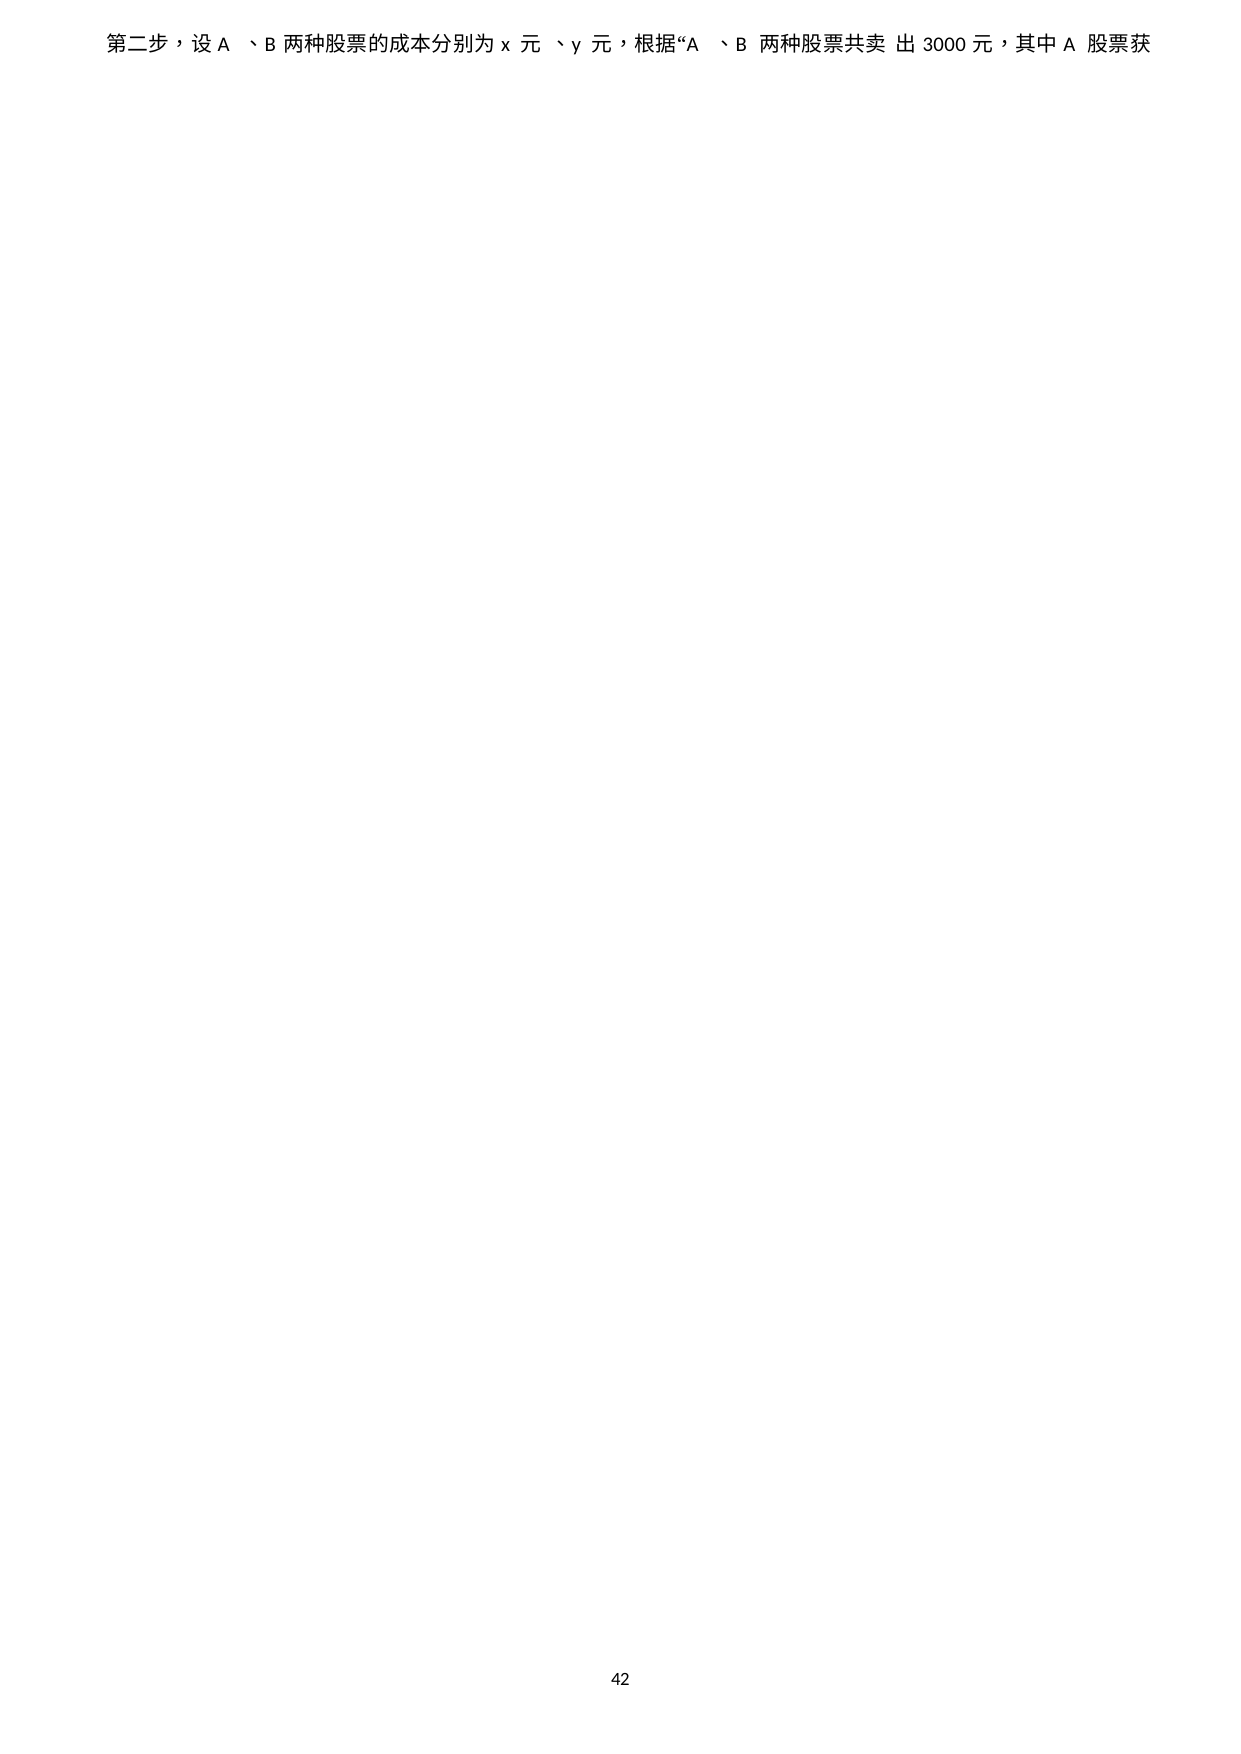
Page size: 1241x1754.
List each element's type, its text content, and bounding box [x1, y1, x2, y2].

text 第二步，设 A 、B 两种股票的成本分别为 x 元 、y 元，根据“A 、B 两种股票共卖 出 3000 元，其中 A 股票获 [106, 30, 1187, 56]
